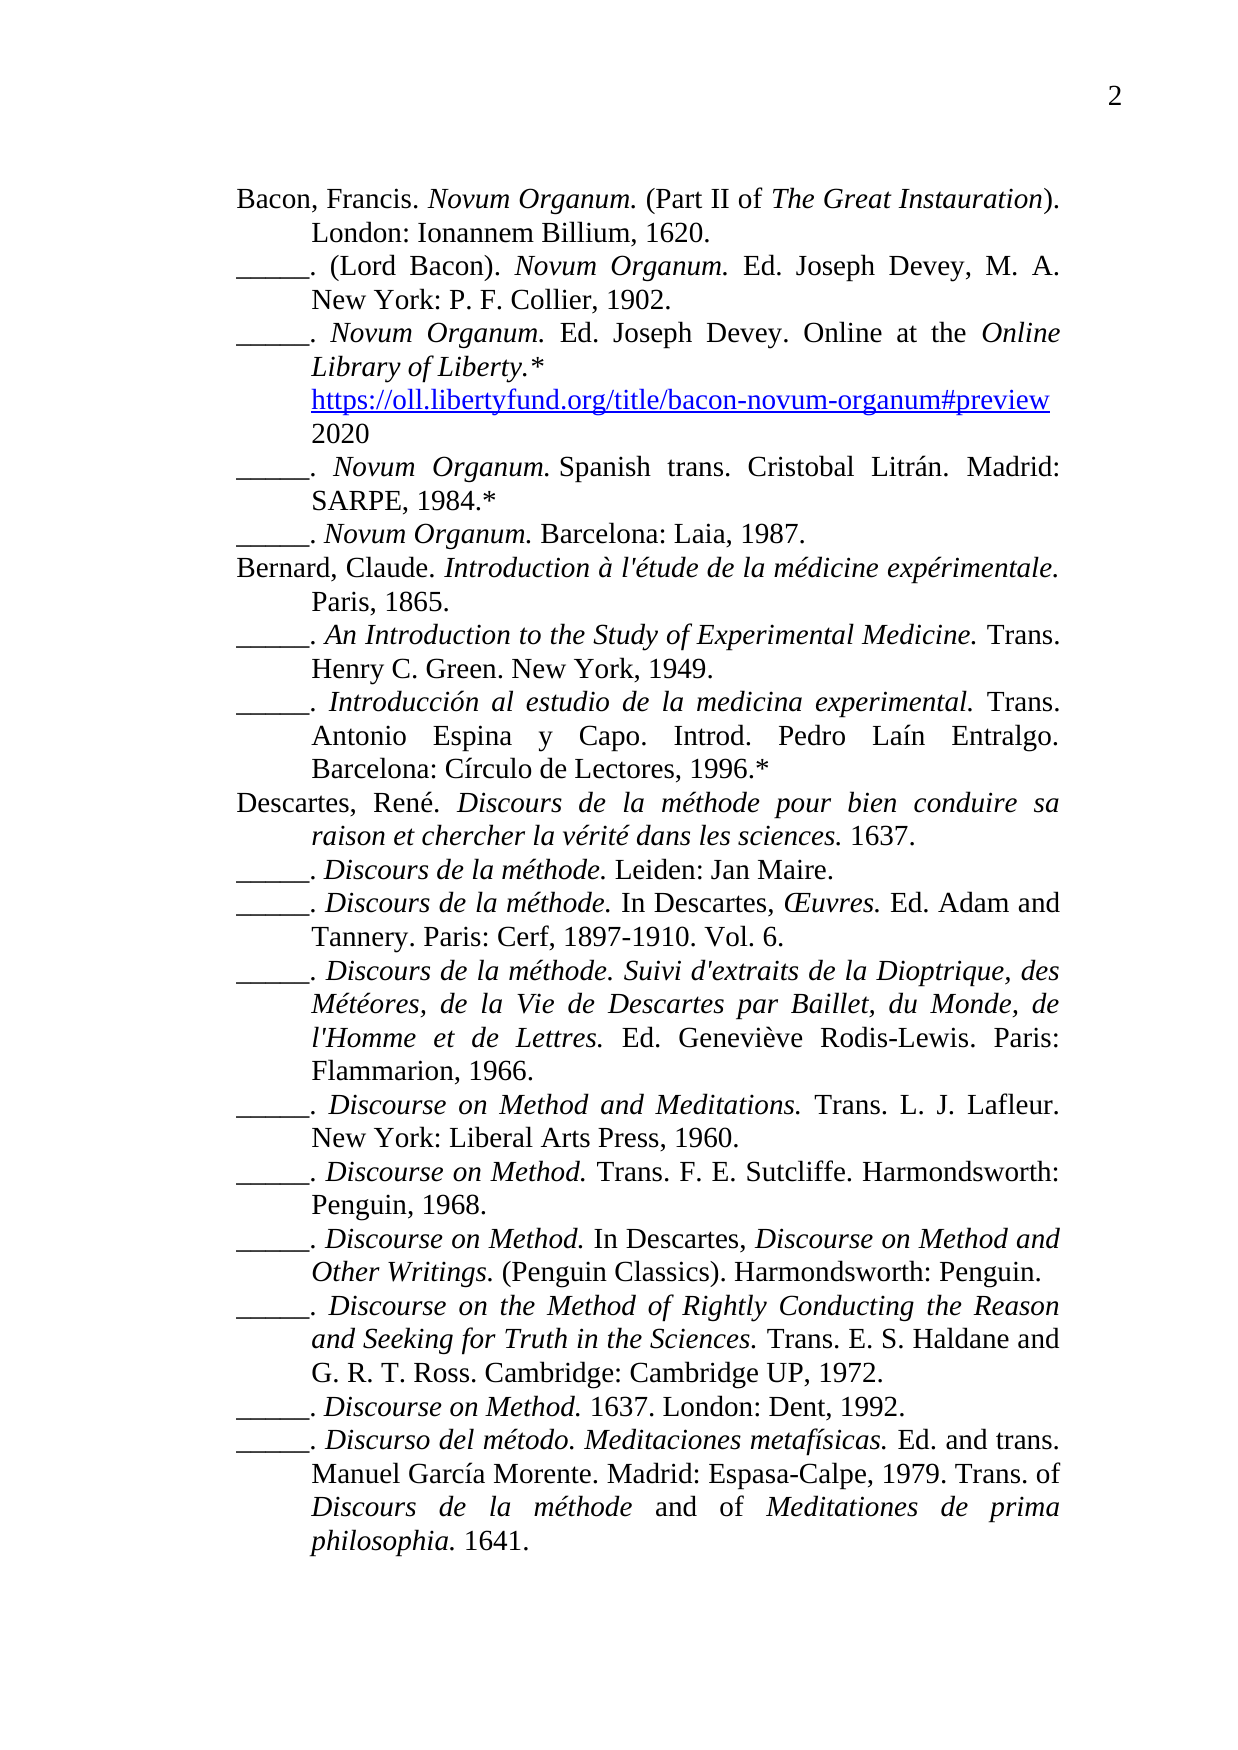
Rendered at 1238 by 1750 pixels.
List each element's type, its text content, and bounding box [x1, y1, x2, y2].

text _____. Discours de la méthode. Leiden: Jan Maire. [236, 852, 1060, 886]
text Descartes, René. Discours de la méthode pour bien conduire sa raison et chercher la vérité dans les sciences. 1637. [236, 785, 1060, 852]
text _____. Novum Organum. Barcelona: Laia, 1987. [236, 517, 1060, 550]
text _____. Discurso del método. Meditaciones metafísicas. Ed. and trans. Manuel García Morente. Madrid: Espasa-Calpe, 1979. Trans. of Discours de la méthode and of Meditationes de prima philosophia. 1641. [236, 1422, 1060, 1556]
text _____. Discours de la méthode. In Descartes, Œuvres. Ed. Adam and Tannery. Paris: Cerf, 1897-1910. Vol. 6. [236, 886, 1060, 953]
text _____. Discourse on Method. In Descartes, Discourse on Method and Other Writings. (Penguin Classics). Harmondsworth: Penguin. [236, 1221, 1060, 1288]
text _____. Discours de la méthode. Suivi d'extraits de la Dioptrique, des Météores, de la Vie de Descartes par Baillet, du Monde, de l'Homme et de Lettres. Ed. Geneviève Rodis-Lewis. Paris: Flammarion, 1966. [236, 953, 1060, 1087]
text _____. Novum Organum. Spanish trans. Cristobal Litrán. Madrid: SARPE, 1984.* [236, 449, 1060, 517]
text _____. Discourse on Method. Trans. F. E. Sutcliffe. Harmondsworth: Penguin, 1968. [236, 1154, 1060, 1221]
text _____. (Lord Bacon). Novum Organum. Ed. Joseph Devey, M. A. New York: P. F. Collier, 1902. [236, 248, 1060, 315]
text _____. Discourse on Method and Meditations. Trans. L. J. Lafleur. New York: Liberal Arts Press, 1960. [236, 1087, 1060, 1154]
text https://oll.libertyfund.org/title/bacon-novum-organum#preview [236, 382, 1060, 416]
text Bacon, Francis. Novum Organum. (Part II of The Great Instauration). London: Ionannem Billium, 1620. [236, 181, 1060, 248]
text _____. Discourse on the Method of Rightly Conducting the Reason and Seeking for Truth in the Sciences. Trans. E. S. Haldane and G. R. T. Ross. Cambridge: Cambridge UP, 1972. [236, 1288, 1060, 1389]
text _____. An Introduction to the Study of Experimental Medicine. Trans. Henry C. Green. New York, 1949. [236, 617, 1060, 684]
text 2020 [236, 416, 1060, 449]
text _____. Introducción al estudio de la medicina experimental. Trans. Antonio Espina y Capo. Introd. Pedro Laín Entralgo. Barcelona: Círculo de Lectores, 1996.* [236, 684, 1060, 785]
text _____. Novum Organum. Ed. Joseph Devey. Online at the Online Library of Liberty.* [236, 315, 1060, 382]
text Bernard, Claude. Introduction à l'étude de la médicine expérimentale. Paris, 1865. [236, 550, 1060, 617]
text _____. Discourse on Method. 1637. London: Dent, 1992. [236, 1389, 1060, 1422]
